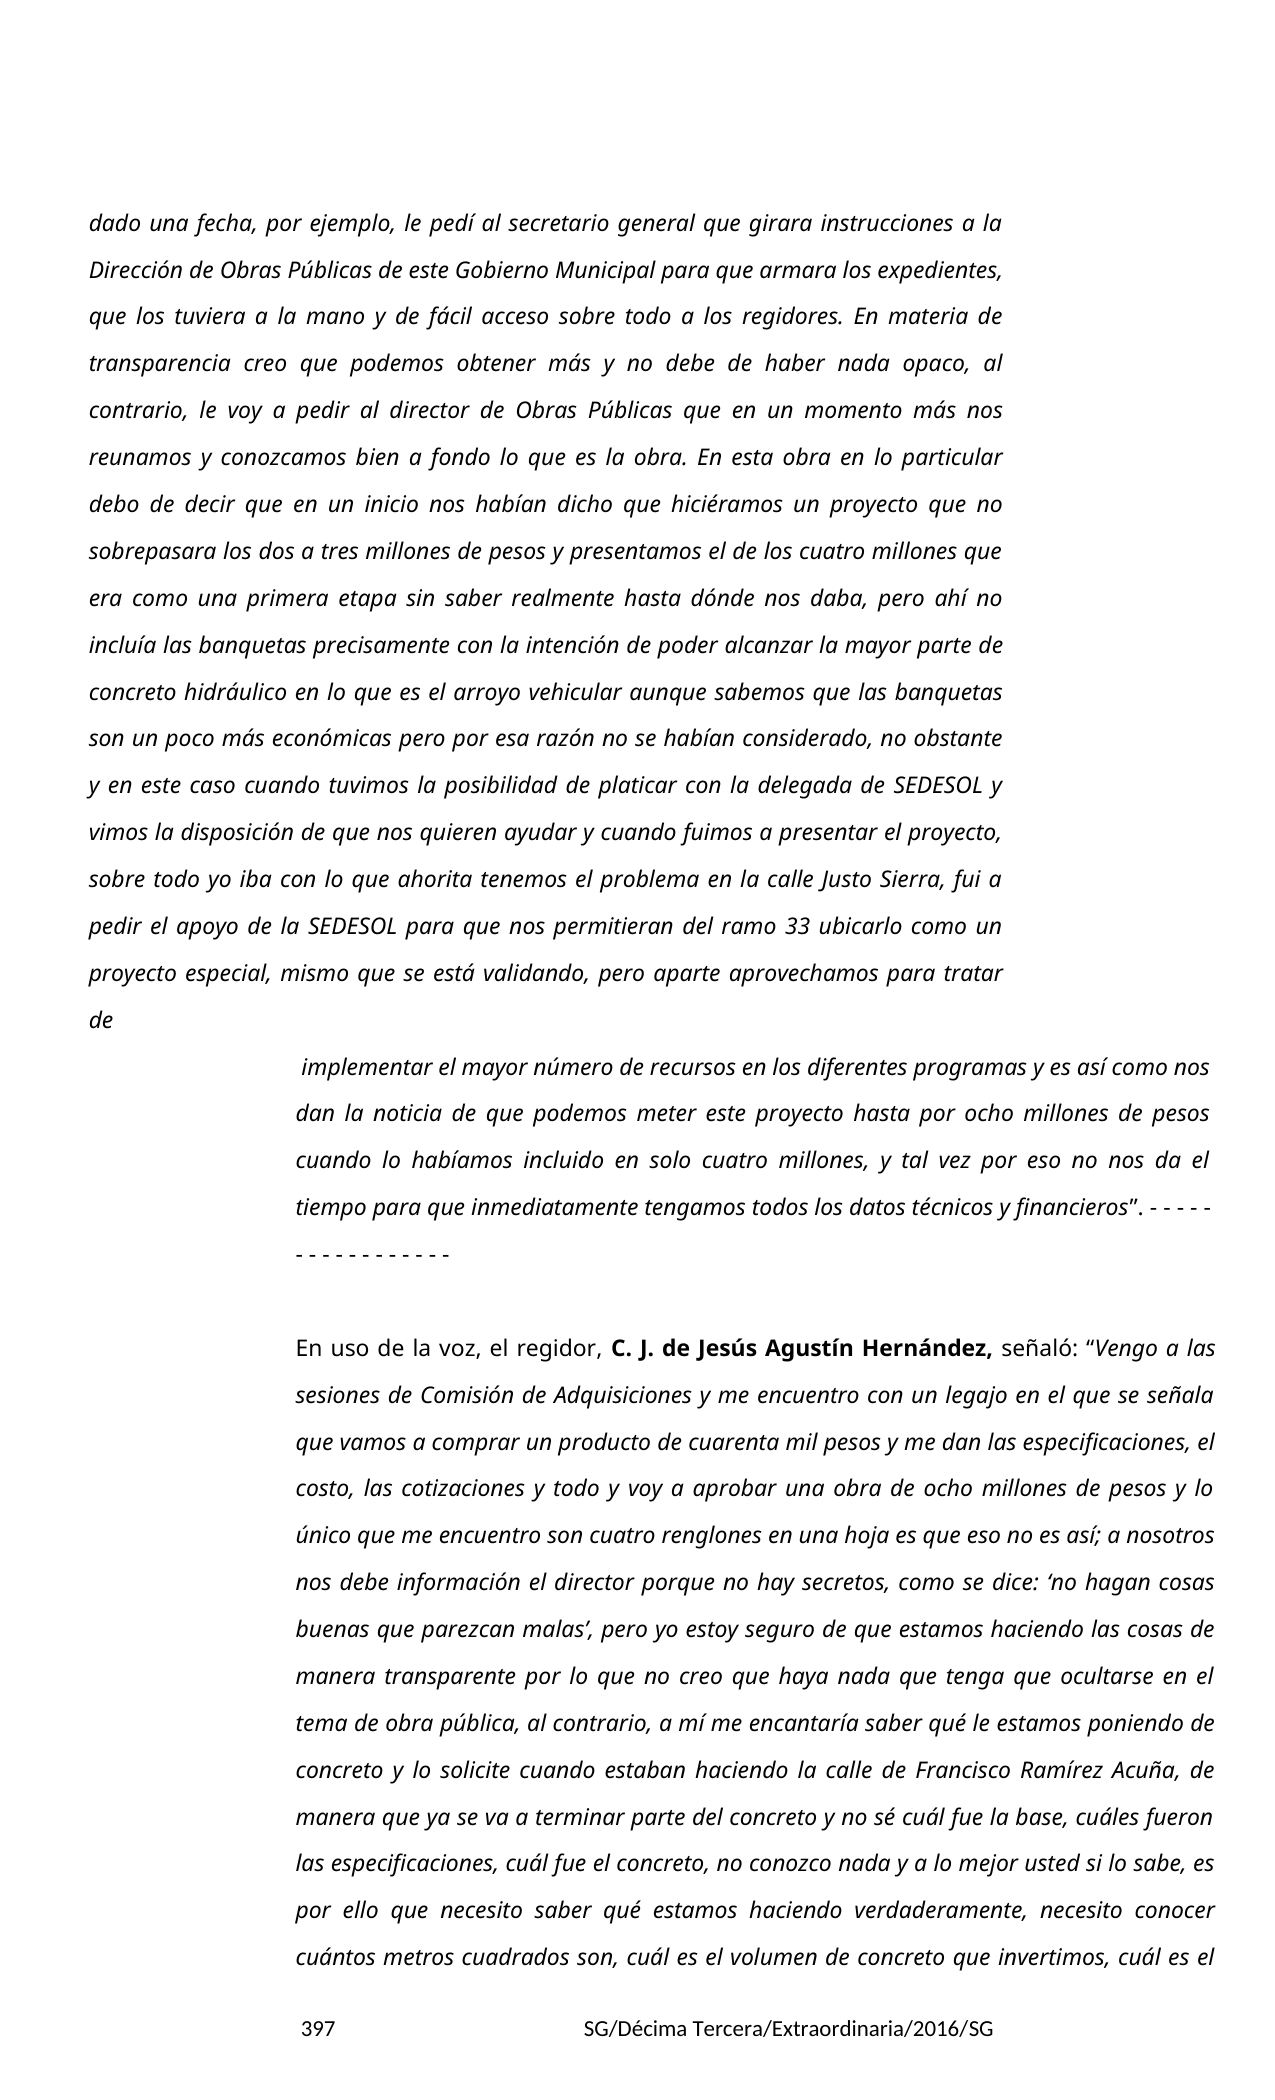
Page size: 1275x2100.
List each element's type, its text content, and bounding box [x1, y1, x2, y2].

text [88, 207, 1004, 1035]
text implementar el mayor número de recursos en los diferentes programas y es así como nos dan la noticia de que podemos meter este proyecto hasta por ocho millones de pesos cuando lo habíamos incluido en solo cuatro millones, y tal vez por eso no nos da el tiempo para que inmediatamente tengamos todos los datos técnicos y financieros”. - - - - - - - - - - - - - - - - - [295, 1051, 1211, 1269]
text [295, 1332, 1216, 1972]
